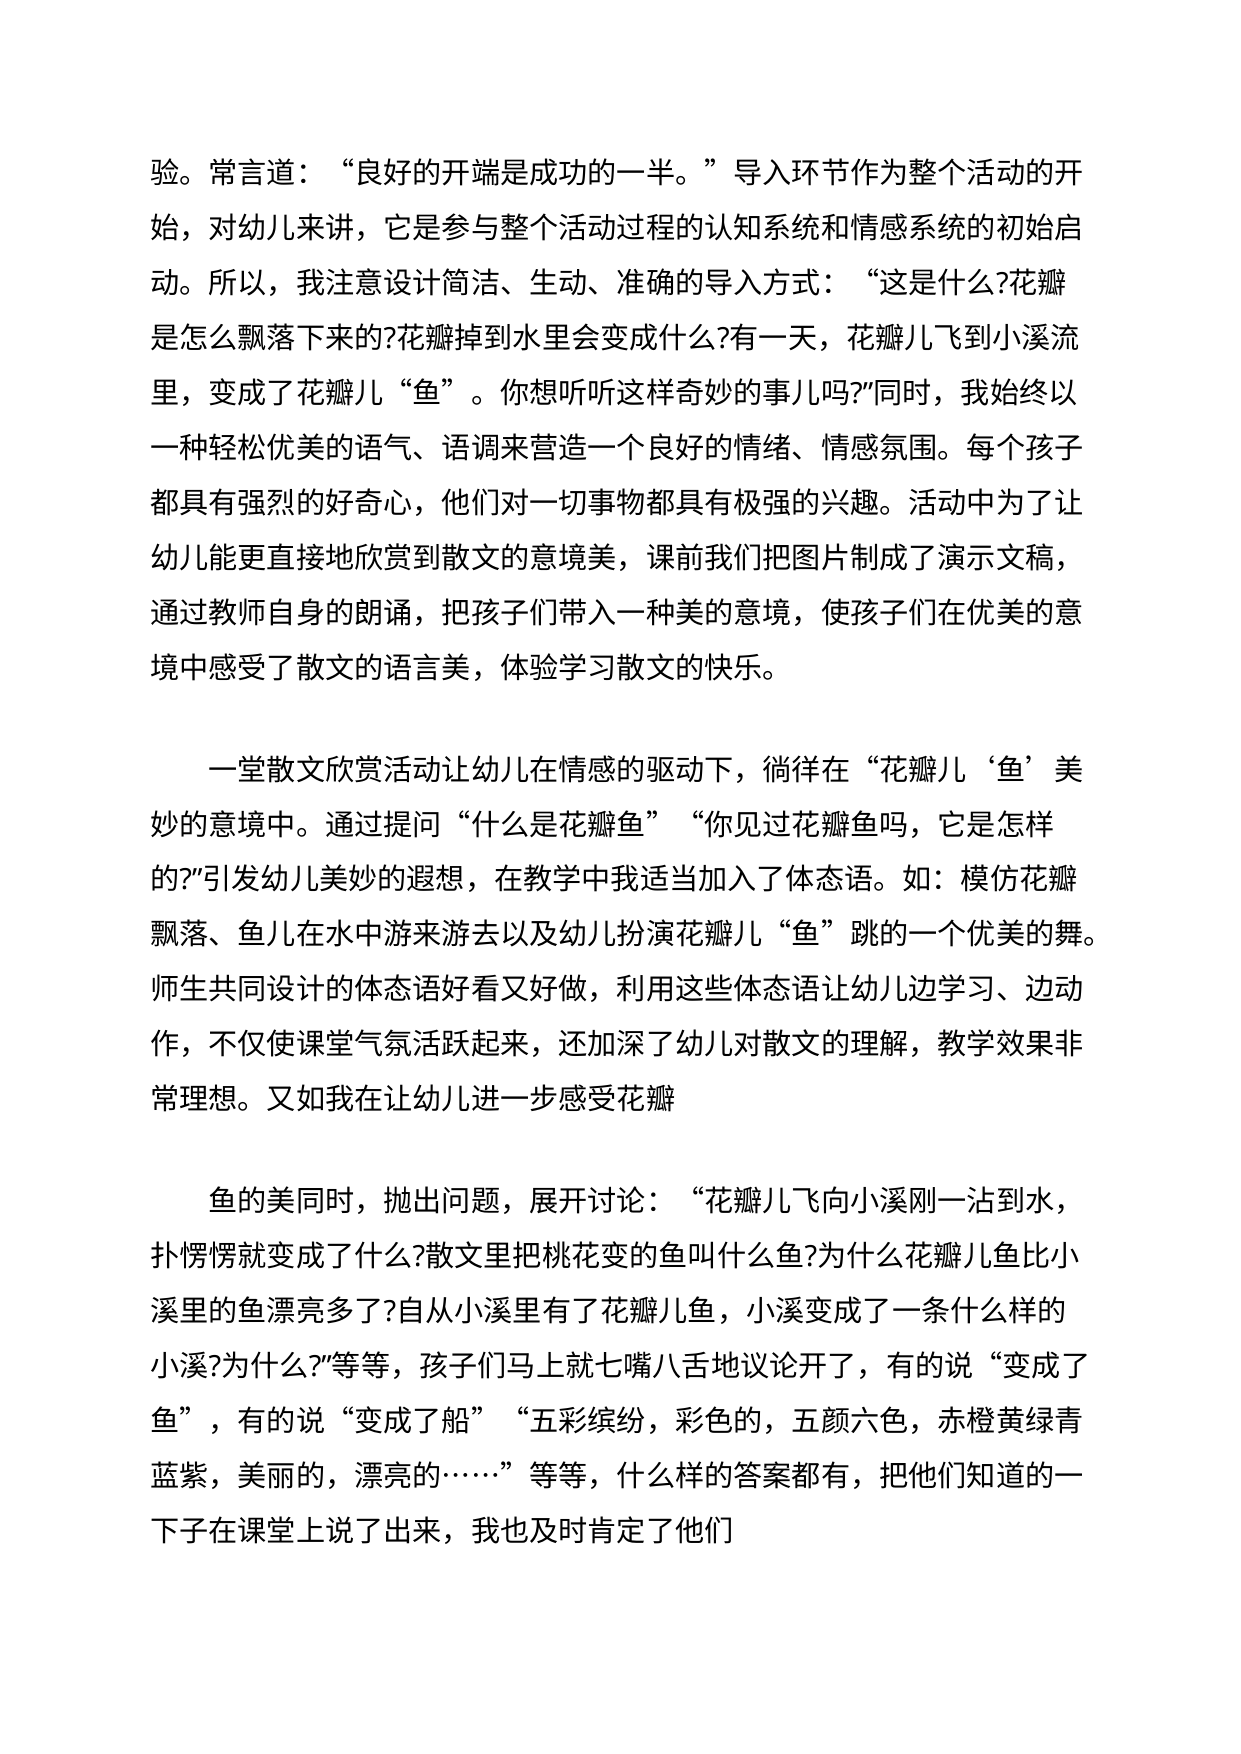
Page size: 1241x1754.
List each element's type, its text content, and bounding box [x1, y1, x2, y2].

text 一堂散文欣赏活动让幼儿在情感的驱动下，徜徉在“花瓣儿‘鱼’美妙的意境中。通过提问“什么是花瓣鱼”“你见过花瓣鱼吗，它是怎样的?”引发幼儿美妙的遐想，在教学中我适当加入了体态语。如：模仿花瓣飘落、鱼儿在水中游来游去以及幼儿扮演花瓣儿“鱼”跳的一个优美的舞。师生共同设计的体态语好看又好做，利用这些体态语让幼儿边学习、边动作，不仅使课堂气氛活跃起来，还加深了幼儿对散文的理解，教学效果非常理想。又如我在让幼儿进一步感受花瓣 [150, 746, 1090, 1118]
text 鱼的美同时，抛出问题，展开讨论：“花瓣儿飞向小溪刚一沾到水，扑愣愣就变成了什么?散文里把桃花变的鱼叫什么鱼?为什么花瓣儿鱼比小溪里的鱼漂亮多了?自从小溪里有了花瓣儿鱼，小溪变成了一条什么样的小溪?为什么?”等等，孩子们马上就七嘴八舌地议论开了，有的说“变成了鱼”，有的说“变成了船”“五彩缤纷，彩色的，五颜六色，赤橙黄绿青蓝紫，美丽的，漂亮的……”等等，什么样的答案都有，把他们知道的一下子在课堂上说了出来，我也及时肯定了他们 [150, 1177, 1090, 1549]
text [150, 150, 1090, 687]
